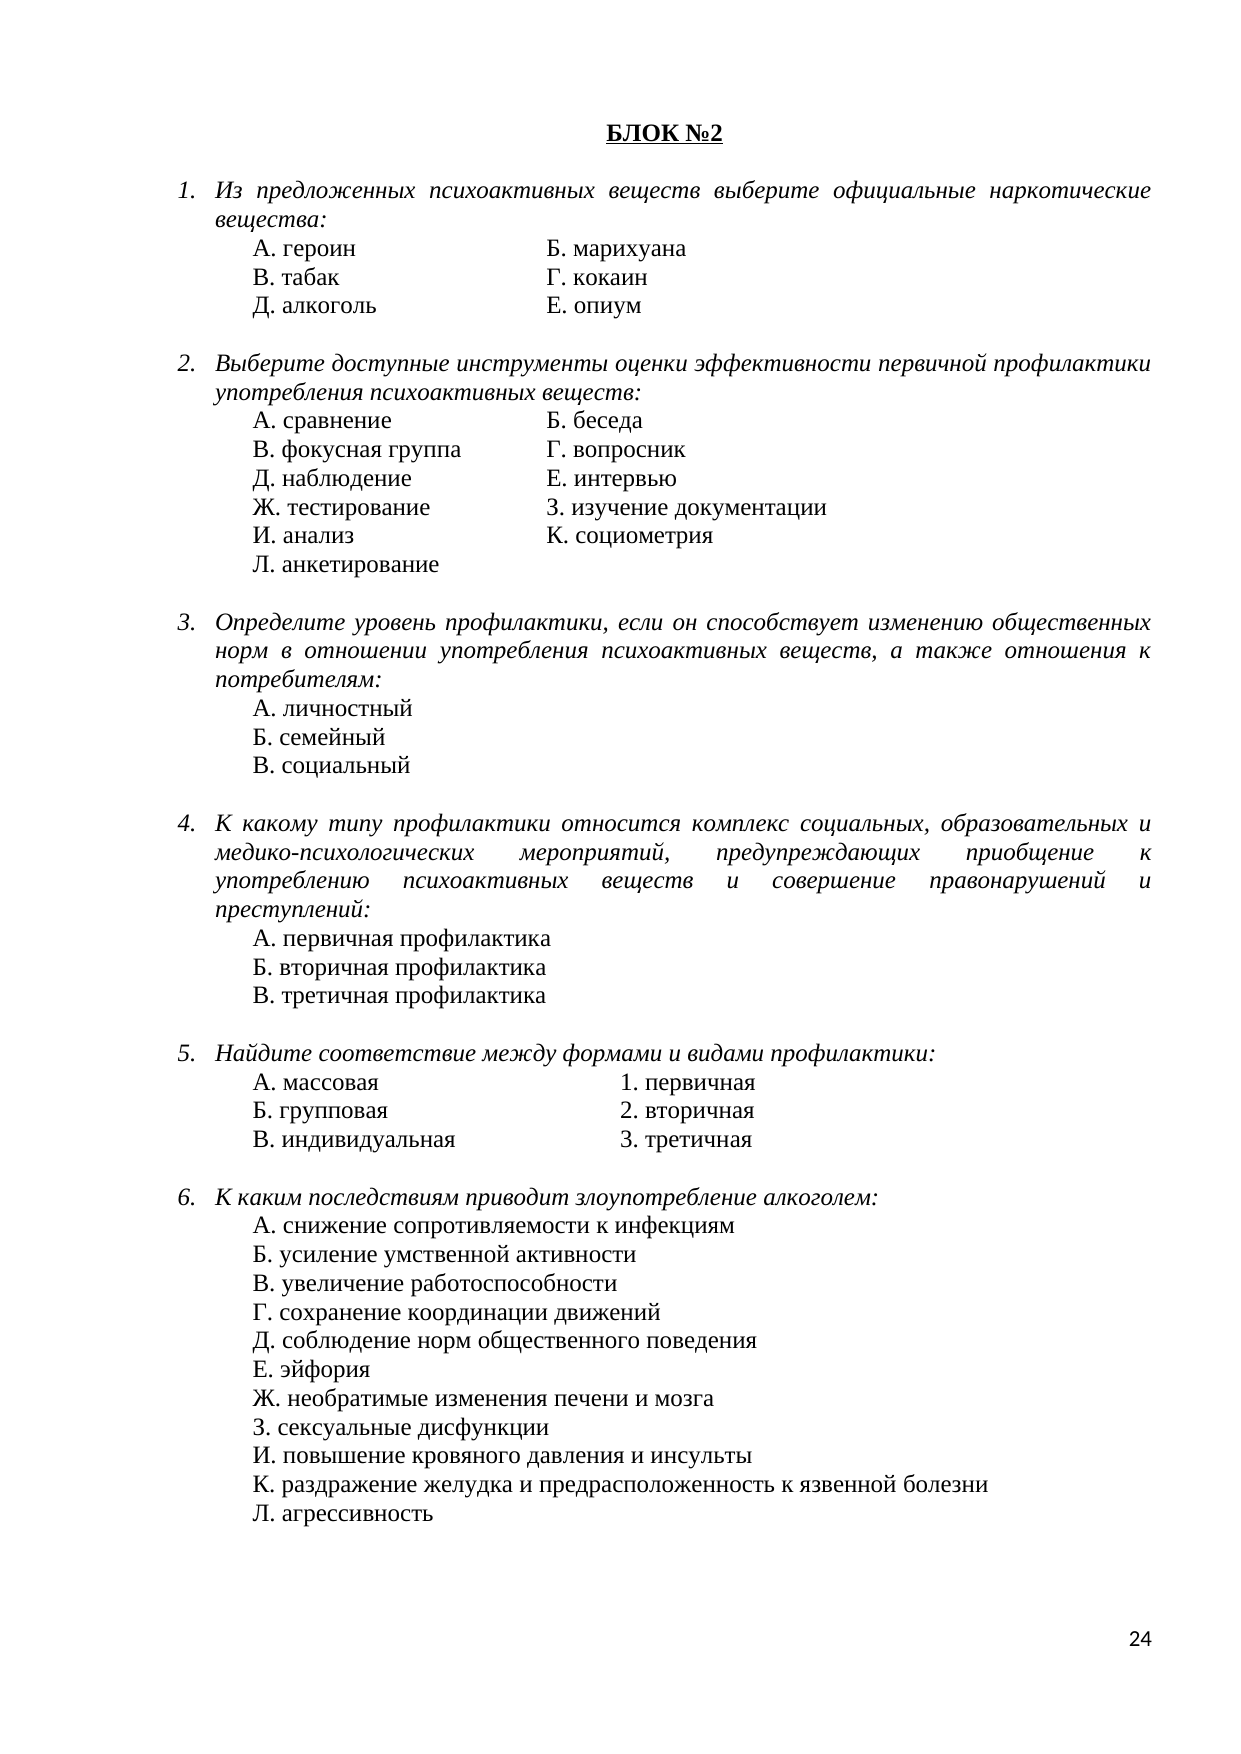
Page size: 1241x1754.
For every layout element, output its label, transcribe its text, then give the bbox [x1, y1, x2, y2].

list К каким последствиям приводит злоупотребление алкоголем: [177, 1182, 1152, 1211]
text А. личностный [177, 693, 1152, 722]
text И. анализ К. социометрия [177, 521, 1152, 549]
text В. социальный [177, 751, 1152, 779]
text В. табак Г. кокаин [177, 262, 1152, 291]
text К. раздражение желудка и предрасположенность к язвенной болезни [177, 1469, 1152, 1498]
text В. индивидуальная 3. третичная [177, 1124, 1152, 1153]
text Д. алкоголь Е. опиум [177, 291, 1152, 319]
list Выберите доступные инструменты оценки эффективности первичной профилактики употребления психоактивных веществ: [177, 348, 1152, 406]
text А. первичная профилактика [177, 923, 1152, 952]
text Ж. тестирование З. изучение документации [177, 492, 1152, 521]
text Б. вторичная профилактика [252, 952, 1152, 981]
text Ж. необратимые изменения печени и мозга [177, 1383, 1152, 1412]
text З. сексуальные дисфункции [177, 1412, 1152, 1441]
text В. увеличение работоспособности [177, 1268, 1152, 1297]
text Б. усиление умственной активности [177, 1239, 1152, 1268]
text Б. семейный [177, 722, 1152, 751]
text Е. эйфория [177, 1354, 1152, 1383]
text Д. соблюдение норм общественного поведения [177, 1326, 1152, 1354]
text Л. анкетирование [177, 549, 1152, 578]
list Из предложенных психоактивных веществ выберите официальные наркотические вещества: [177, 176, 1152, 233]
text И. повышение кровяного давления и инсульты [177, 1441, 1152, 1469]
text Л. агрессивность [177, 1498, 1152, 1527]
text А. массовая 1. первичная [177, 1067, 1152, 1096]
text А. снижение сопротивляемости к инфекциям [177, 1211, 1152, 1239]
text В. третичная профилактика [177, 981, 1152, 1009]
list Определите уровень профилактики, если он способствует изменению общественных норм в отношении употребления психоактивных веществ, а также отношения к потребителям: [177, 607, 1152, 693]
text Б. групповая 2. вторичная [177, 1096, 1152, 1124]
list Найдите соответствие между формами и видами профилактики: [177, 1038, 1152, 1067]
text А. сравнение Б. беседа [177, 406, 1152, 434]
text В. фокусная группа Г. вопросник [177, 434, 1152, 463]
list К какому типу профилактики относится комплекс социальных, образовательных и медико-психологических мероприятий, предупреждающих приобщение к употреблению психоактивных веществ и совершение правонарушений и преступлений: [177, 808, 1152, 923]
text БЛОК №2 [177, 118, 1152, 147]
text А. героин Б. марихуана [177, 233, 1152, 262]
text Д. наблюдение Е. интервью [177, 463, 1152, 492]
text Г. сохранение координации движений [177, 1297, 1152, 1326]
